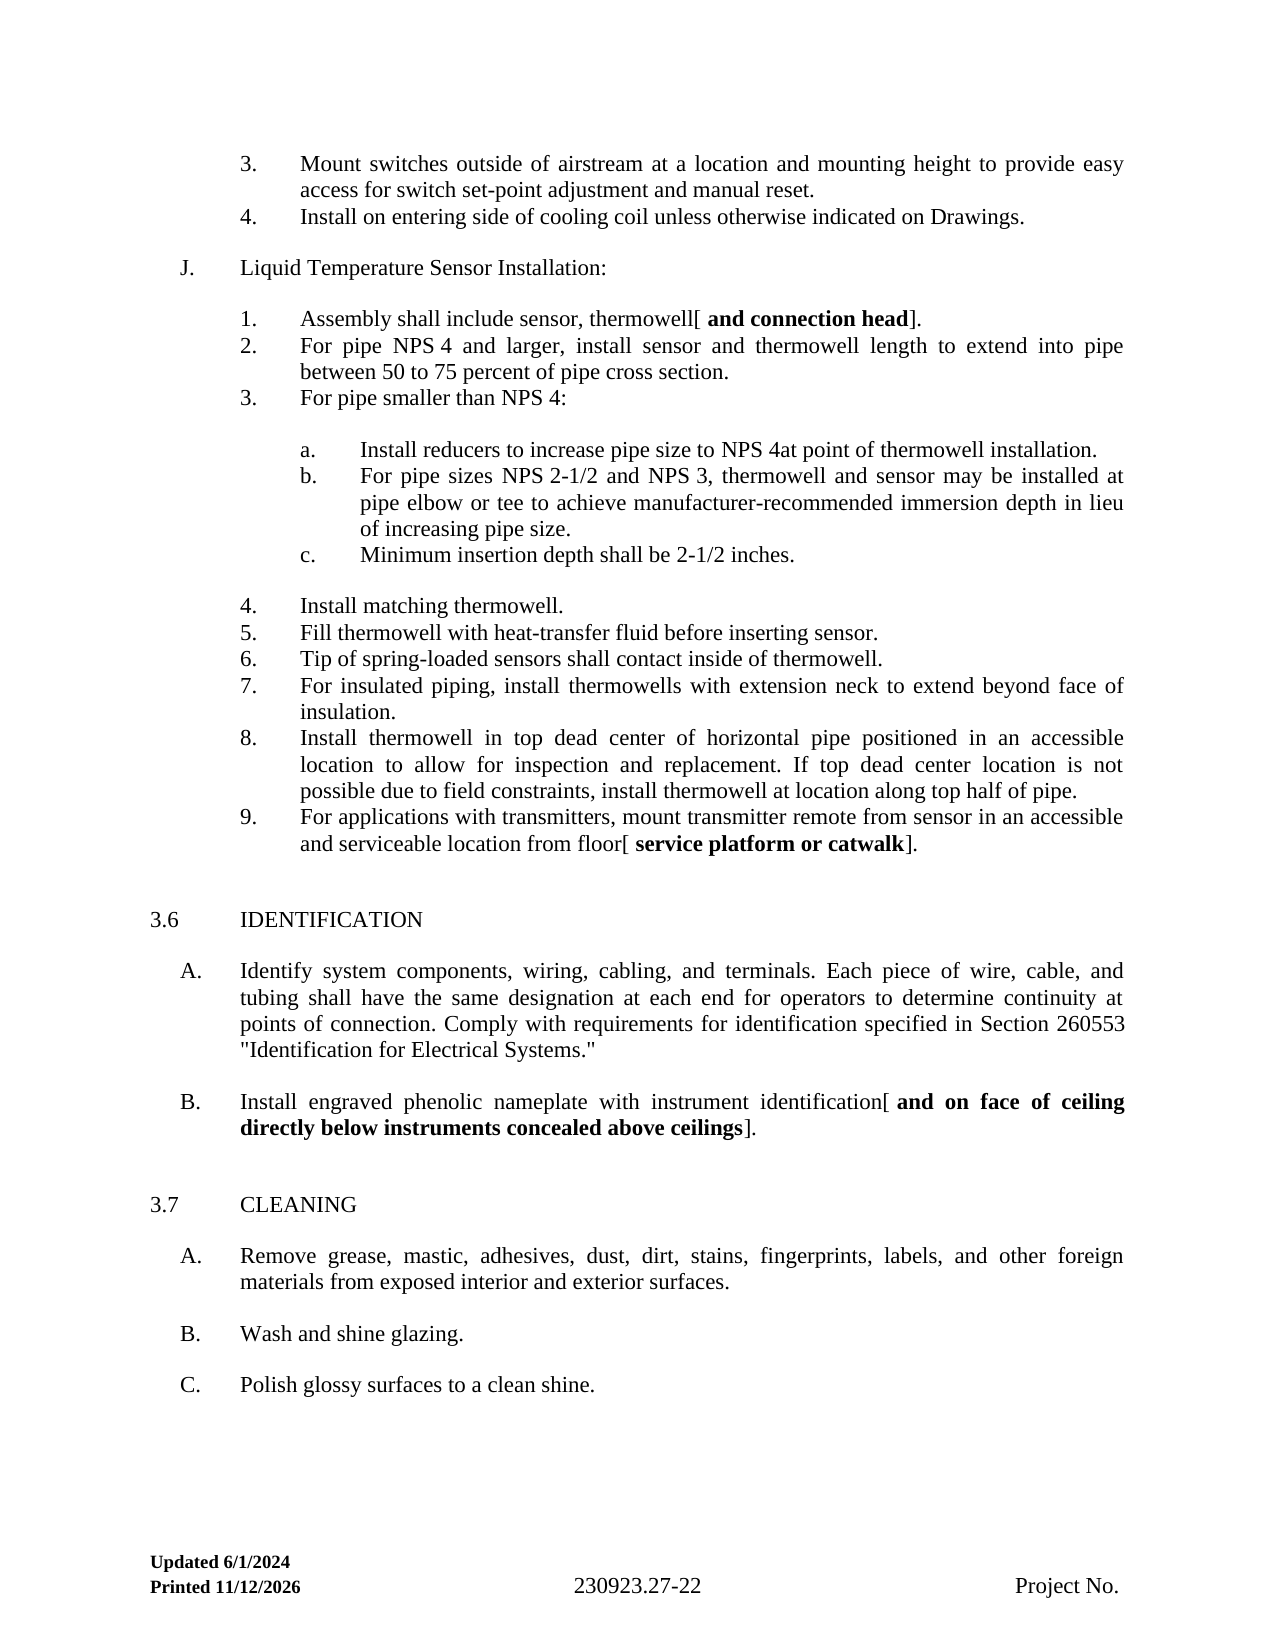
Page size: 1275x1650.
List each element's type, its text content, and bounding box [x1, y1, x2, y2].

text Tip of spring-loaded sensors shall contact inside of thermowell. [240, 645, 1125, 672]
text For pipe smaller than NPS 4: [240, 384, 1125, 411]
text Assembly shall include sensor, thermowell[ and connection head]. [240, 305, 1125, 332]
text Install reducers to increase pipe size to NPS 4at point of thermowell installation. [300, 436, 1125, 462]
text CLEANING [150, 1191, 1125, 1217]
text For pipe NPS 4 and larger, install sensor and thermowell length to extend into pipe between 50 to 75 percent of pipe cross section. [240, 332, 1125, 384]
text Wash and shine glazing. [180, 1320, 1125, 1346]
text Remove grease, mastic, adhesives, dust, dirt, stains, fingerprints, labels, and other foreign materials from exposed interior and exterior surfaces. [180, 1242, 1125, 1295]
text Install on entering side of cooling coil unless otherwise indicated on Drawings. [240, 203, 1125, 229]
text Install thermowell in top dead center of horizontal pipe positioned in an accessible location to allow for inspection and replacement. If top dead center location is not possible due to field constraints, install thermowell at location along top half of pipe. [240, 724, 1125, 803]
text Fill thermowell with heat-transfer fluid before inserting sensor. [240, 619, 1125, 645]
text Identify system components, wiring, cabling, and terminals. Each piece of wire, cable, and tubing shall have the same designation at each end for operators to determine continuity at points of connection. Comply with requirements for identification specified in Section 260553 "Identification for Electrical Systems." [180, 957, 1125, 1063]
text For applications with transmitters, mount transmitter remote from sensor in an accessible and serviceable location from floor[ service platform or catwalk]. [240, 803, 1125, 856]
text Minimum insertion depth shall be 2-1/2 inches. [300, 541, 1125, 568]
text For insulated piping, install thermowells with extension neck to extend beyond face of insulation. [240, 672, 1125, 724]
text Install matching thermowell. [240, 593, 1125, 619]
text IDENTIFICATION [150, 906, 1125, 932]
text For pipe sizes NPS 2-1/2 and NPS 3, thermowell and sensor may be installed at pipe elbow or tee to achieve manufacturer-recommended immersion depth in lieu of increasing pipe size. [300, 462, 1125, 541]
text Liquid Temperature Sensor Installation: [180, 254, 1125, 280]
text Mount switches outside of airstream at a location and mounting height to provide easy access for switch set-point adjustment and manual reset. [240, 150, 1125, 203]
text Polish glossy surfaces to a clean shine. [180, 1371, 1125, 1397]
text Install engraved phenolic nameplate with instrument identification[ and on face of ceiling directly below instruments concealed above ceilings]. [180, 1088, 1125, 1141]
